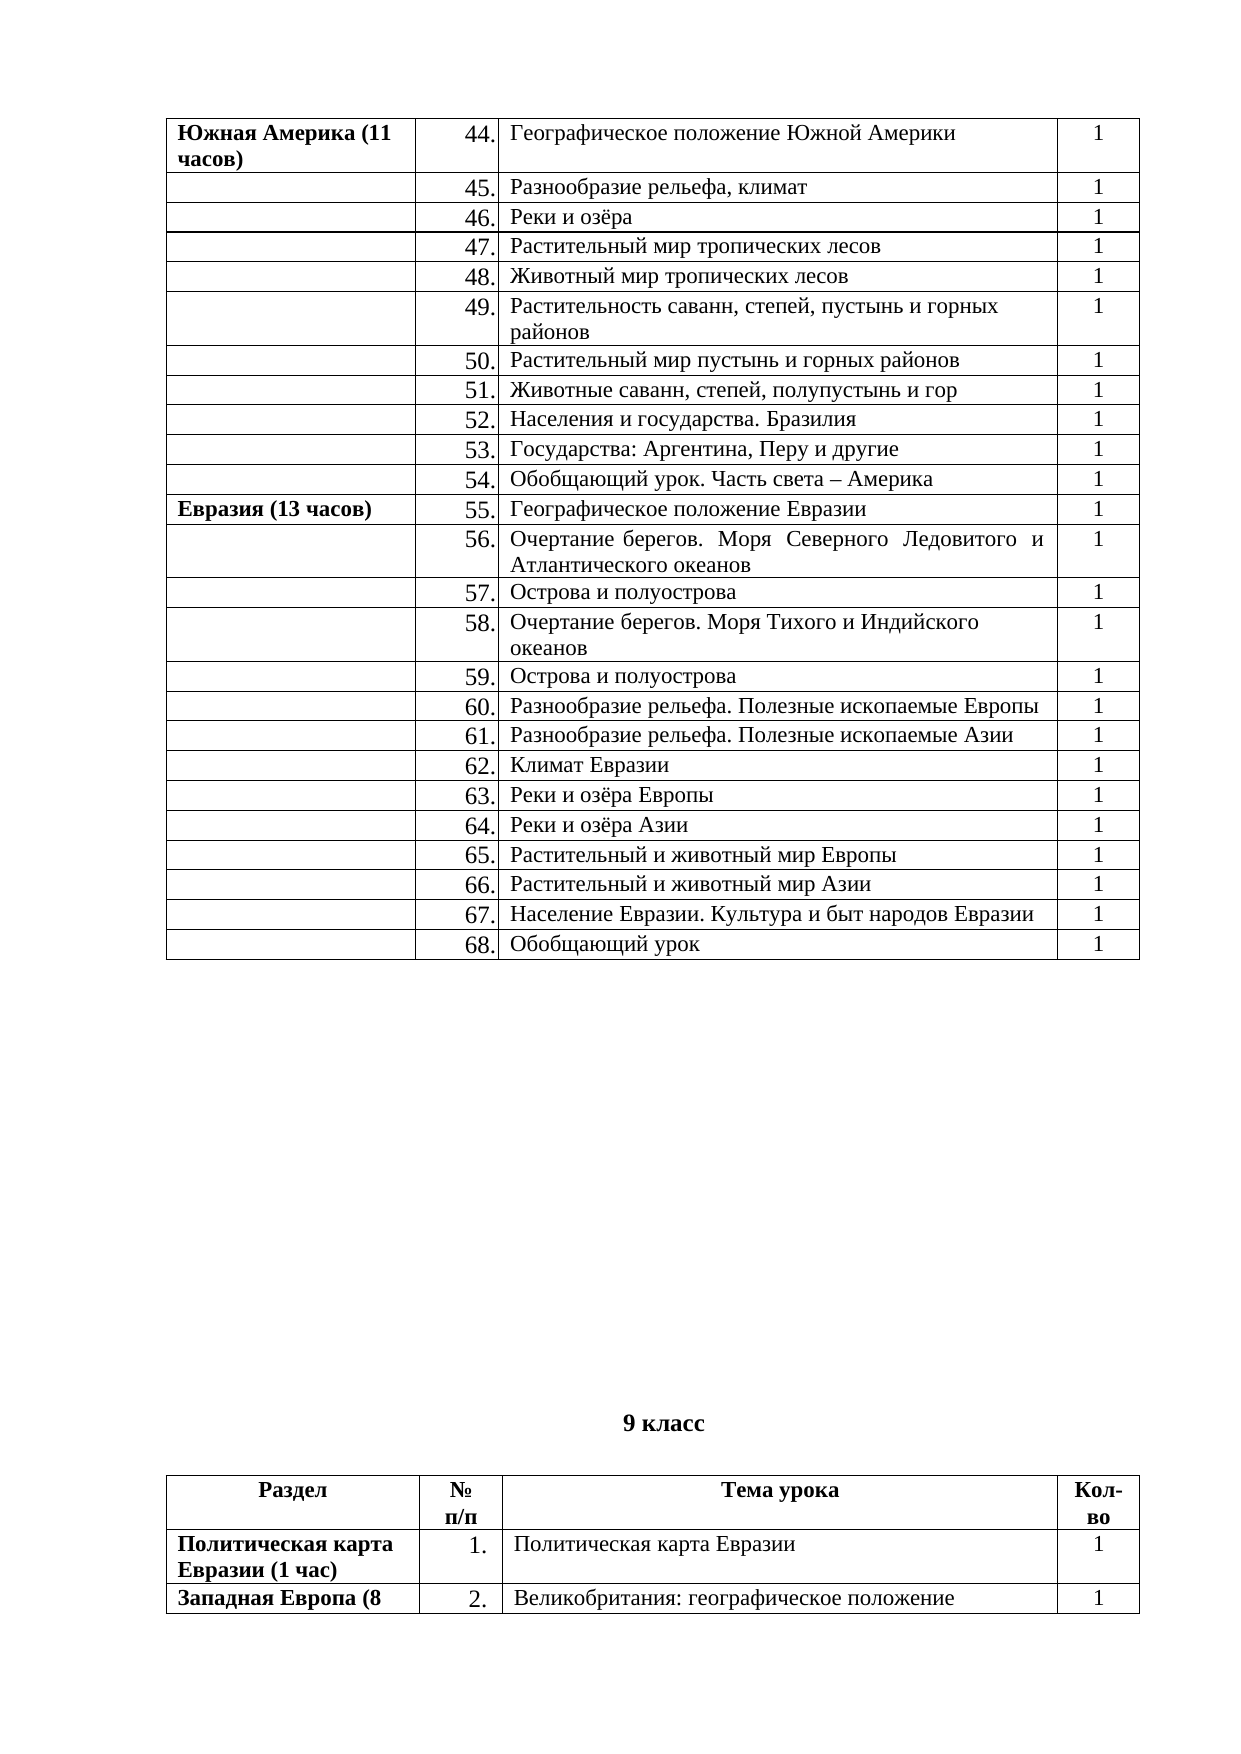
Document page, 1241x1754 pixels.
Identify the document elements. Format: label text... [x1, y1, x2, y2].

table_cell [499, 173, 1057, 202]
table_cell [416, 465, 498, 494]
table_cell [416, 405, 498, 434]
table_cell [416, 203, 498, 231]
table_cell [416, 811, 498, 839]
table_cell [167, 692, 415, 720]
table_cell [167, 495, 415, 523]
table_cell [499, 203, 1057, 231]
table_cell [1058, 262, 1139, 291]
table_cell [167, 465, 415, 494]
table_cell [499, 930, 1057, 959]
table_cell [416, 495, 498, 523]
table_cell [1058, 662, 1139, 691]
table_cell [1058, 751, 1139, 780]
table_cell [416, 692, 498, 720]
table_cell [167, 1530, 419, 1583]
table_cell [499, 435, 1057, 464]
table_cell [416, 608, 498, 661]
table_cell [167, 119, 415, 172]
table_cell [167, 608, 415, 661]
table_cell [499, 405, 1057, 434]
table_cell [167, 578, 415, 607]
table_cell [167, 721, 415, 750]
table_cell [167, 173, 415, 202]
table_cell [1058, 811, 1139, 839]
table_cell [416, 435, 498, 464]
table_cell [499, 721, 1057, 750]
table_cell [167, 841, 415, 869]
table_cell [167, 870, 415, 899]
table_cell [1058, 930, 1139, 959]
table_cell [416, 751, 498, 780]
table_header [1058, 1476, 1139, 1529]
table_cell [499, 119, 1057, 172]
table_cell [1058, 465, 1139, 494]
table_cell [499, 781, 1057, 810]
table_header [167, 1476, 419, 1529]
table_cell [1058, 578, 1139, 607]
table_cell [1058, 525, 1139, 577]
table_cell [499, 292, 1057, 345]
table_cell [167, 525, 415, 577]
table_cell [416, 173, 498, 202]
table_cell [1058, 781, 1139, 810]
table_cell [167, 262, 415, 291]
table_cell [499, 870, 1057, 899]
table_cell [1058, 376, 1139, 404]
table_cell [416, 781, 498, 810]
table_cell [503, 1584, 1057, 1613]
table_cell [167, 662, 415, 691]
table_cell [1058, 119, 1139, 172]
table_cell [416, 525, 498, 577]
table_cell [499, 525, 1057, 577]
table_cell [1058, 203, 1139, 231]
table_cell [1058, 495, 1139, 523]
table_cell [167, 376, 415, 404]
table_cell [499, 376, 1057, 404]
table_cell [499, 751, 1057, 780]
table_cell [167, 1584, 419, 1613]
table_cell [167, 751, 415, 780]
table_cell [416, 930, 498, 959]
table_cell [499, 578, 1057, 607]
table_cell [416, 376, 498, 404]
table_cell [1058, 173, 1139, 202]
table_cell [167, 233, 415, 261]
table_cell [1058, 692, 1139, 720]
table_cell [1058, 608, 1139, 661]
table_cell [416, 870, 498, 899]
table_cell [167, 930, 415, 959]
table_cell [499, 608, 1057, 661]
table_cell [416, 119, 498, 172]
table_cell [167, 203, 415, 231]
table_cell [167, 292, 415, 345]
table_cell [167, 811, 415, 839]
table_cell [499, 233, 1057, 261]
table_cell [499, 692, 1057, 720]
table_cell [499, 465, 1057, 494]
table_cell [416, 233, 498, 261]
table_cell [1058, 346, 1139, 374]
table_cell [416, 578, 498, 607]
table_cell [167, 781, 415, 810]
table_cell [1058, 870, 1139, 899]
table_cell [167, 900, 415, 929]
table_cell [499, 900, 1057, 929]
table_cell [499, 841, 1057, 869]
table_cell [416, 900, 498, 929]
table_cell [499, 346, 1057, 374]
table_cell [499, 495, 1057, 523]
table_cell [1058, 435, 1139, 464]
text 9 класс [272, 1408, 1056, 1437]
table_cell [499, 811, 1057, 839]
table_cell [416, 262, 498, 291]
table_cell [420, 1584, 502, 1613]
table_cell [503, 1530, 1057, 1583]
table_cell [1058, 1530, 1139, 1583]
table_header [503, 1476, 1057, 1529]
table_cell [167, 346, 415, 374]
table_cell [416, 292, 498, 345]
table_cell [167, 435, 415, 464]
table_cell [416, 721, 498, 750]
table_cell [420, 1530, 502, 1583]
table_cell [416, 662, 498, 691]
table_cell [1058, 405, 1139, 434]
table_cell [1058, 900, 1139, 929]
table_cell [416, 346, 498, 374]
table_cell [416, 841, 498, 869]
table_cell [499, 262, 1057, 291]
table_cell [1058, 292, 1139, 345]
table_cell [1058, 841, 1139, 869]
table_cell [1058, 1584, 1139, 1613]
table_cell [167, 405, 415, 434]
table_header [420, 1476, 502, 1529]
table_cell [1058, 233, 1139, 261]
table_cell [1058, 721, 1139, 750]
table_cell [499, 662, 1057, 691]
